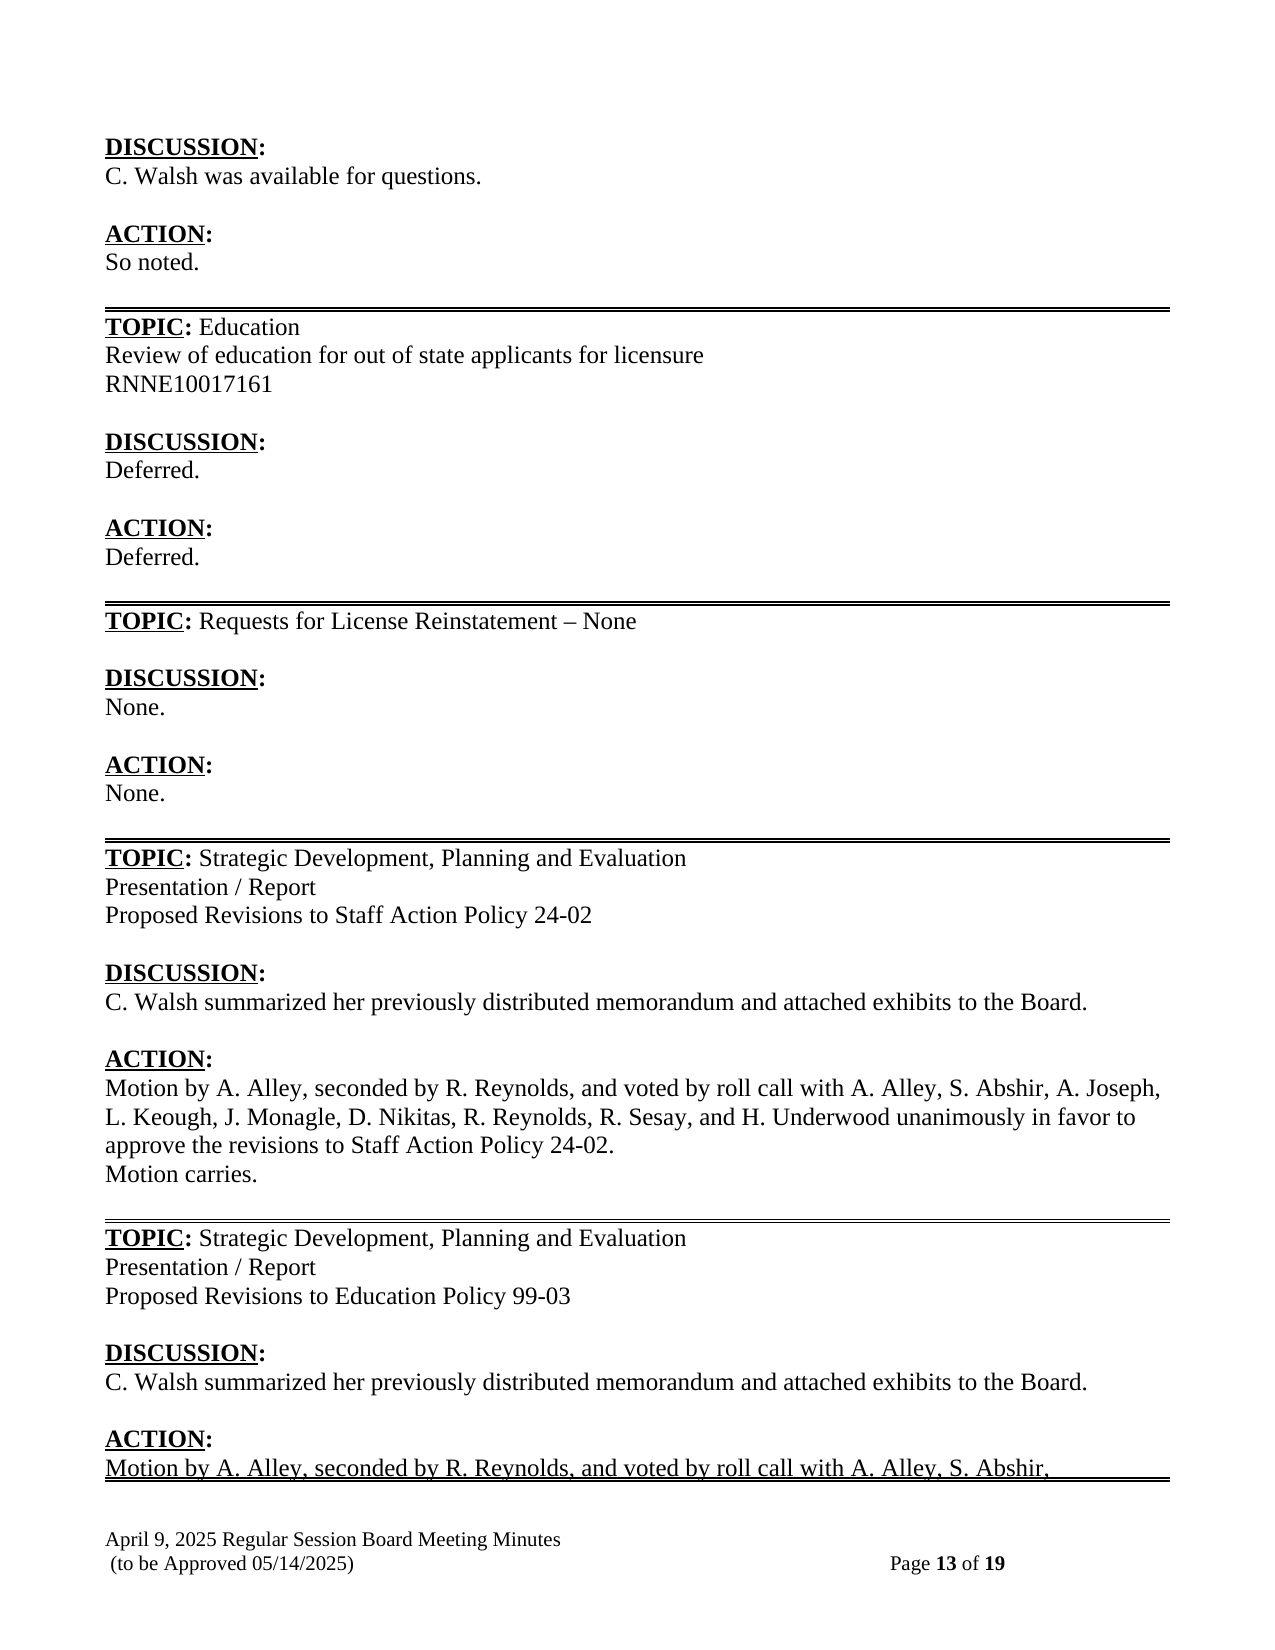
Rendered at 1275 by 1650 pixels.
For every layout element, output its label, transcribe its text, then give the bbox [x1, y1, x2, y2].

text None. [105, 778, 1170, 807]
text DISCUSSION: [105, 958, 1170, 987]
text Motion by A. Alley, seconded by R. Reynolds, and voted by roll call with A. Alley, S. Abshir, [105, 1453, 1170, 1477]
text DISCUSSION: [105, 663, 1170, 692]
text C. Walsh summarized her previously distributed memorandum and attached exhibits to the Board. [105, 987, 1170, 1015]
text ACTION: [105, 513, 1170, 542]
text None. [105, 692, 1170, 721]
text Motion by A. Alley, seconded by R. Reynolds, and voted by roll call with A. Alley, S. Abshir, A. Joseph, L. Keough, J. Monagle, D. Nikitas, R. Reynolds, R. Sesay, and H. Underwood unanimously in favor to approve the revisions to Staff Action Policy 24-02. [105, 1073, 1170, 1159]
text ACTION: [105, 750, 1170, 778]
text Proposed Revisions to Education Policy 99-03 [105, 1281, 1170, 1309]
text TOPIC: Requests for License Reinstatement – None [105, 606, 1170, 635]
text C. Walsh summarized her previously distributed memorandum and attached exhibits to the Board. [105, 1367, 1170, 1396]
text TOPIC: Strategic Development, Planning and Evaluation [105, 843, 1170, 872]
text Motion carries. [105, 1159, 1170, 1188]
text ACTION: [105, 219, 1170, 247]
text DISCUSSION: [105, 132, 1170, 161]
text Presentation / Report [105, 872, 1170, 900]
text DISCUSSION: [105, 1338, 1170, 1367]
text TOPIC: Strategic Development, Planning and Evaluation [105, 1223, 1170, 1252]
text DISCUSSION: [105, 427, 1170, 456]
text Deferred. [105, 542, 1170, 571]
text Deferred. [105, 456, 1170, 484]
text C. Walsh was available for questions. [105, 161, 1170, 190]
text Review of education for out of state applicants for licensure [105, 341, 1170, 369]
text TOPIC: Education [105, 312, 1170, 341]
text ACTION: [105, 1044, 1170, 1073]
text Proposed Revisions to Staff Action Policy 24-02 [105, 900, 1170, 929]
text ACTION: [105, 1424, 1170, 1453]
text RNNE10017161 [105, 369, 1170, 398]
text So noted. [105, 247, 1170, 276]
text Presentation / Report [105, 1252, 1170, 1281]
